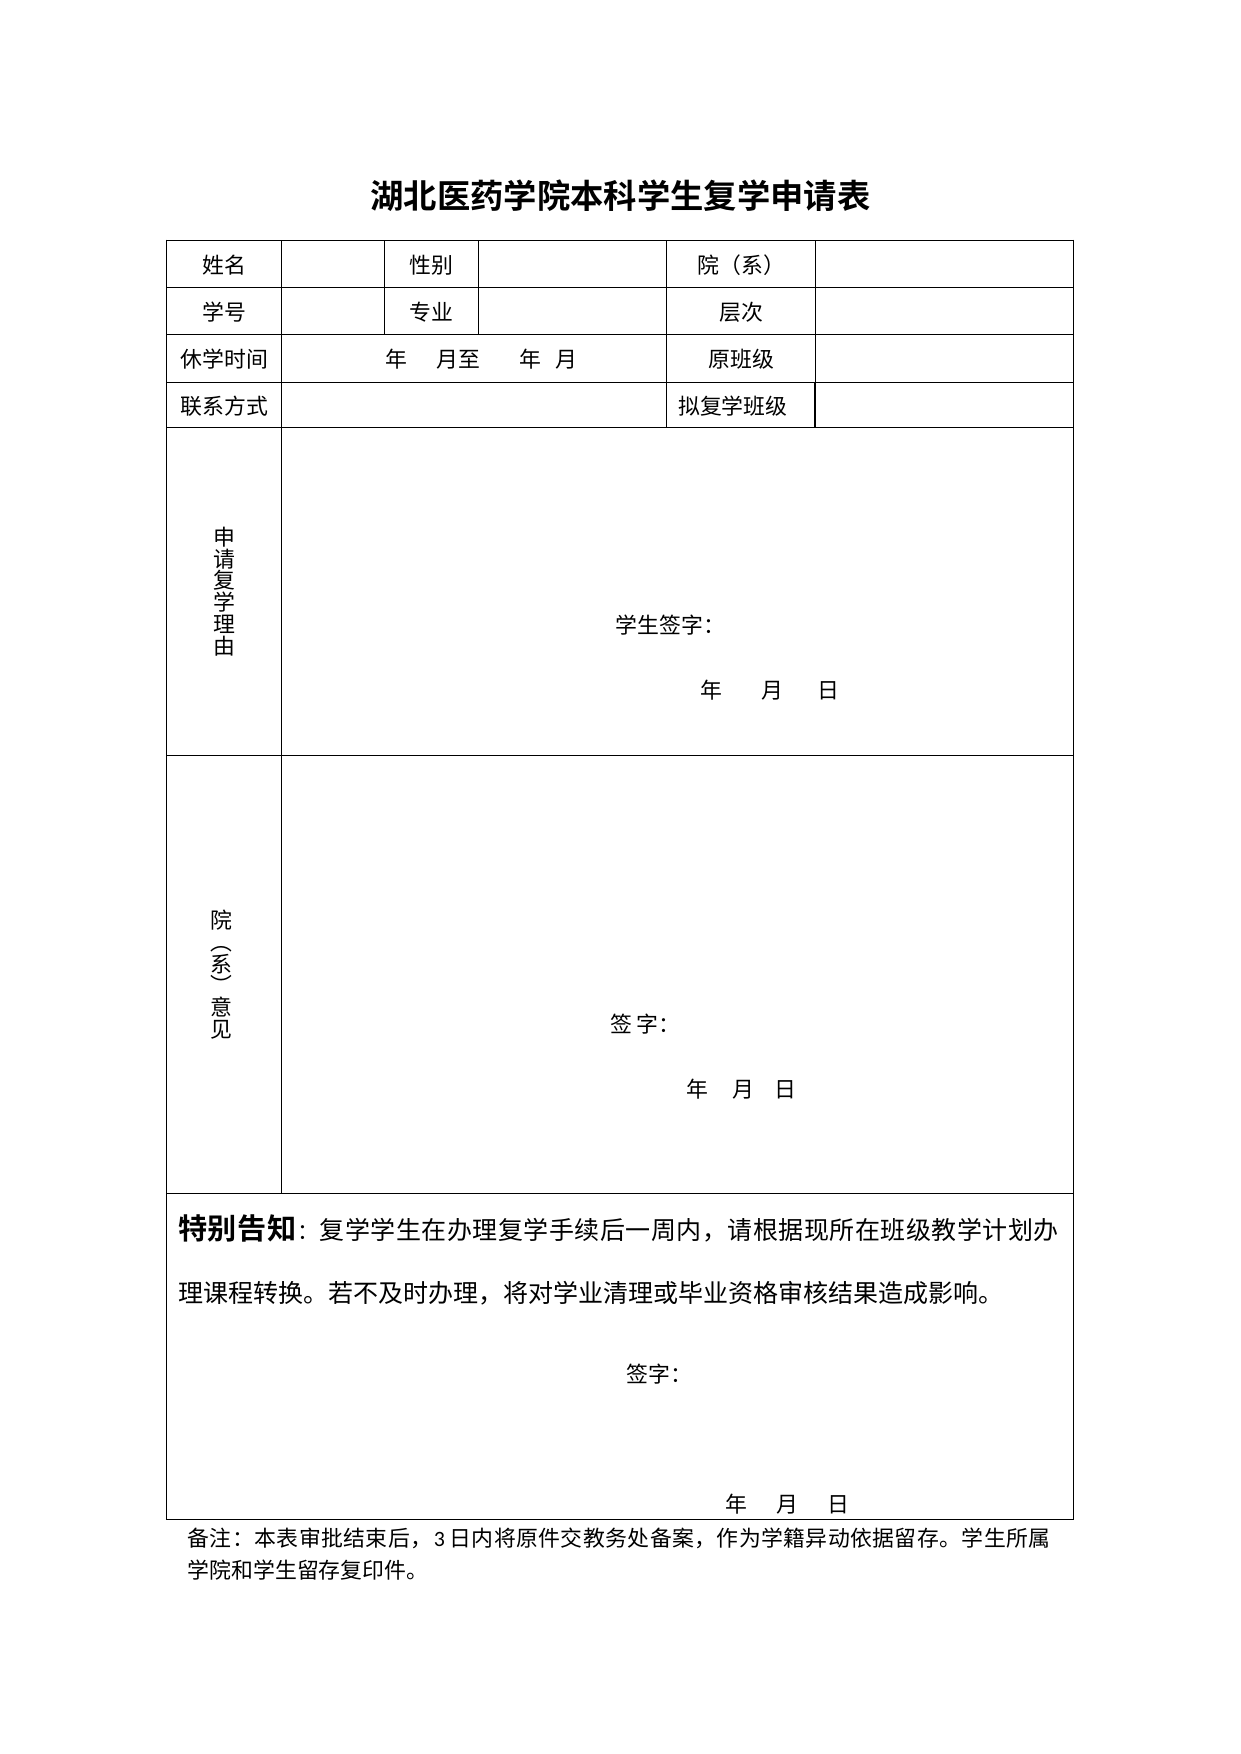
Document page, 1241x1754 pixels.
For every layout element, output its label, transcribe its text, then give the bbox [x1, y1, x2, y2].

table_cell 拟复学班级 [667, 383, 814, 427]
table_cell 联系方式 [167, 383, 281, 427]
table_header [282, 241, 384, 287]
table_cell [282, 288, 384, 334]
table_cell [816, 383, 1073, 427]
table_cell 申请复学理由 [167, 428, 281, 755]
table_cell [816, 288, 1073, 334]
table_cell [479, 288, 666, 334]
table_header 院（系） [667, 241, 815, 287]
table_cell [282, 383, 666, 427]
table_cell 层次 [667, 288, 815, 334]
table_cell 签 字： 年 月 日 [282, 756, 1073, 1193]
table_cell 学生签字： 年 月 日 [282, 428, 1073, 755]
text 湖北医药学院本科学生复学申请表 [187, 162, 1053, 227]
table_cell 年 月至 年 月 [282, 335, 666, 382]
table_cell [816, 335, 1073, 382]
table_cell 休学时间 [167, 335, 281, 382]
table_cell 特别告知：复学学生在办理复学手续后一周内，请根据现所在班级教学计划办理课程转换。若不及时办理，将对学业清理或毕业资格审核结果造成影响。 签字： 年 月 日 [167, 1194, 1073, 1519]
table_cell 院（系）意见 [167, 756, 281, 1193]
table_header 性别 [385, 241, 478, 287]
table_header [816, 241, 1073, 287]
text 备注：本表审批结束后，3日内将原件交教务处备案，作为学籍异动依据留存。学生所属学院和学生留存复印件。 [187, 1520, 1053, 1585]
table_cell 学号 [167, 288, 281, 334]
table_header 姓名 [167, 241, 281, 287]
table_cell 原班级 [667, 335, 815, 382]
table_header [479, 241, 666, 287]
table_cell 专业 [385, 288, 478, 334]
